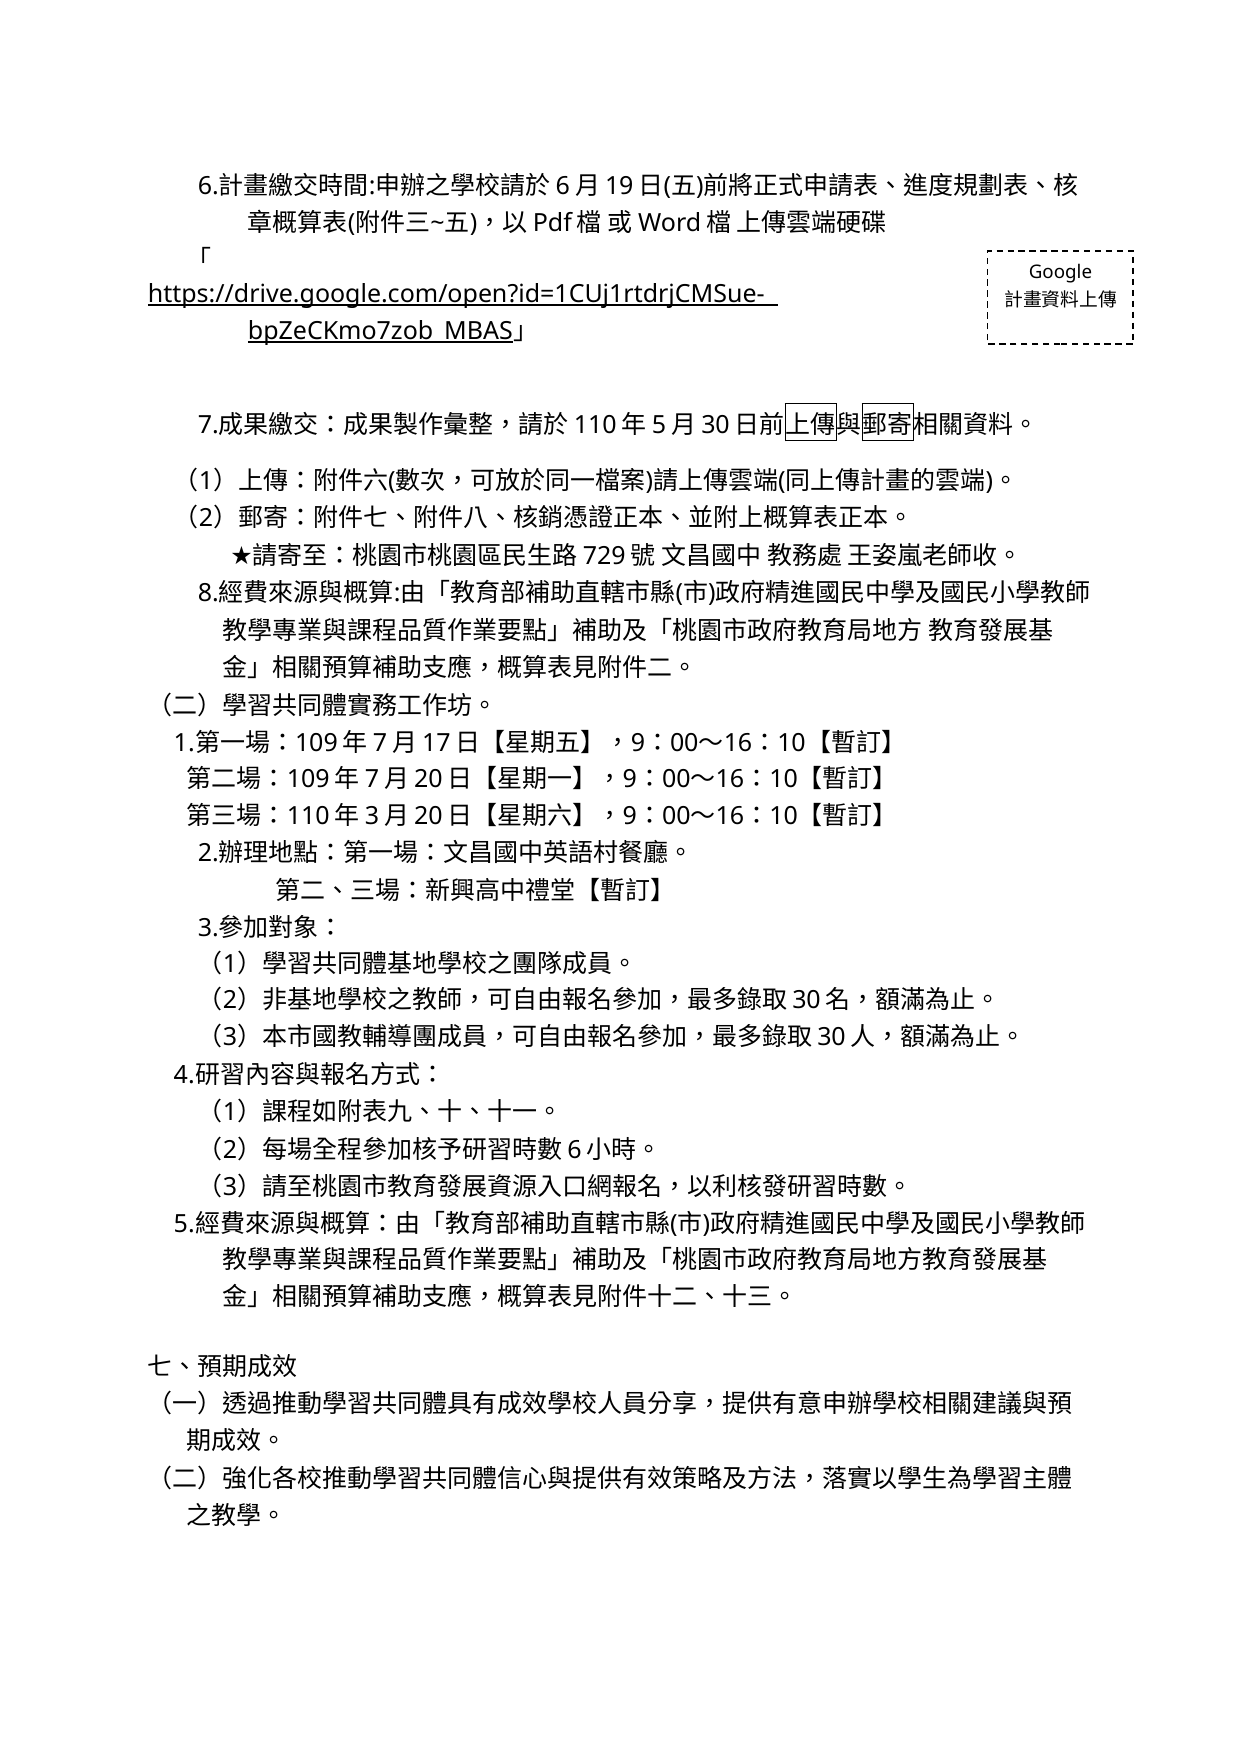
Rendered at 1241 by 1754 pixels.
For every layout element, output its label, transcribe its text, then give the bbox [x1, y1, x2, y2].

text 8.經費來源與概算:由「教育部補助直轄市縣(市)政府精進國民中學及國民小學教師 教學專業與課程品質作業要點」補助及「桃園市政府教育局地方 教育發展基金」相關預算補助支應，概算表見附件二。 [198, 572, 1092, 685]
text （2）每場全程參加核予研習時數6小時。 [148, 1128, 1092, 1166]
text 2.辦理地點：第一場：文昌國中英語村餐廳。 [148, 832, 1092, 870]
text （二）學習共同體實務工作坊。 [148, 685, 1092, 722]
text 「 [148, 239, 1092, 276]
text 7.成果繳交：成果製作彙整，請於110年5月30日前上傳與郵寄相關資料。 [148, 385, 1092, 460]
text 1.第一場：109年7月17日【星期五】，9：00～16：10【暫訂】 [148, 722, 1092, 758]
text 第三場：110年3月20日【星期六】，9：00～16：10【暫訂】 [148, 795, 1092, 832]
text 期成效。 [148, 1420, 1092, 1458]
text 第二、三場：新興高中禮堂【暫訂】 [148, 870, 1092, 907]
text https://drive.google.com/open?id=1CUj1rtdrjCMSue- [148, 276, 987, 310]
text （1）上傳：附件六(數次，可放於同一檔案)請上傳雲端(同上傳計畫的雲端)。 [148, 460, 1092, 497]
text 3.參加對象： [148, 907, 1092, 943]
text （2）非基地學校之教師，可自由報名參加，最多錄取30名，額滿為止。 [148, 980, 1092, 1016]
text （3）本市國教輔導團成員，可自由報名參加，最多錄取30人，額滿為止。 [148, 1016, 1092, 1053]
text 第二場：109年7月20日【星期一】，9：00～16：10【暫訂】 [148, 758, 1092, 795]
text 之教學。 [148, 1495, 1092, 1533]
text 6.計畫繳交時間:申辦之學校請於6月19日(五)前將正式申請表、進度規劃表、核章概算表(附件三~五)，以 Pdf檔 或 Word檔 上傳雲端硬碟 [198, 164, 1092, 239]
text （1）學習共同體基地學校之團隊成員。 [148, 943, 1092, 980]
text 七、預期成效 [148, 1346, 1092, 1383]
text （2）郵寄：附件七、附件八、核銷憑證正本、並附上概算表正本。 [148, 497, 1092, 535]
text （一）透過推動學習共同體具有成效學校人員分享，提供有意申辦學校相關建議與預 [148, 1383, 1092, 1420]
text （3）請至桃園市教育發展資源入口網報名，以利核發研習時數。 [148, 1166, 1092, 1203]
text （二）強化各校推動學習共同體信心與提供有效策略及方法，落實以學生為學習主體 [148, 1458, 1092, 1495]
text bpZeCKmo7zob_MBAS」 [223, 310, 1092, 347]
text （1）課程如附表九、十、十一。 [148, 1091, 1092, 1128]
text 5.經費來源與概算：由「教育部補助直轄市縣(市)政府精進國民中學及國民小學教師 教學專業與課程品質作業要點」補助及「桃園市政府教育局地方教育發展基金」相關預算補助支應，概算表見附件十二、十三。 [148, 1203, 1092, 1312]
text ★請寄至：桃園市桃園區民生路729號 文昌國中 教務處 王姿嵐老師收。 [198, 535, 1092, 572]
text 4.研習內容與報名方式： [148, 1053, 1092, 1091]
